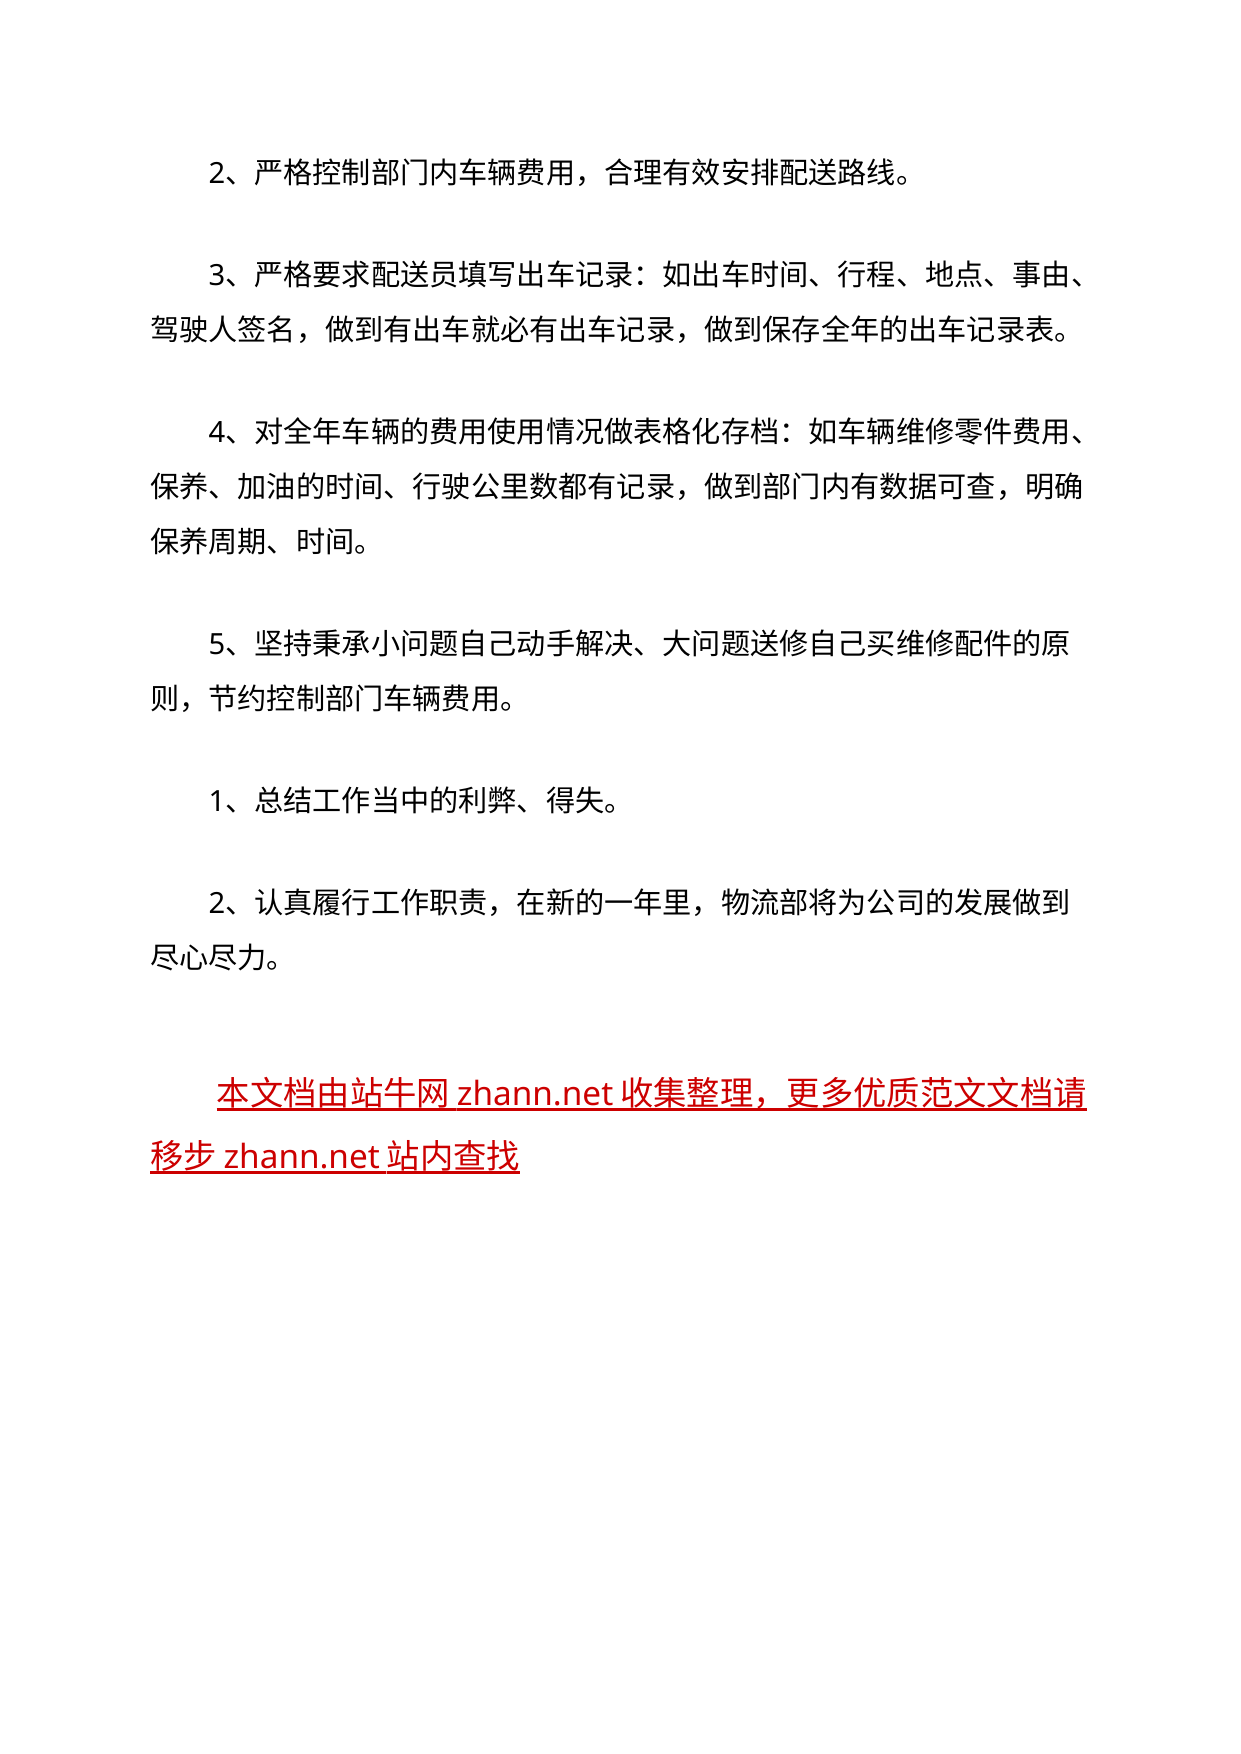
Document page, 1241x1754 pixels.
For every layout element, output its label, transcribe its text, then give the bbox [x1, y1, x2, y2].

text 5、坚持秉承小问题自己动手解决、大问题送修自己买维修配件的原则，节约控制部门车辆费用。 [150, 620, 1090, 718]
text 本文档由站牛网zhann.net收集整理，更多优质范文文档请移步zhann.net站内查找 [150, 1067, 1090, 1178]
text 1、总结工作当中的利弊、得失。 [150, 777, 1090, 819]
text 2、认真履行工作职责，在新的一年里，物流部将为公司的发展做到尽心尽力。 [150, 879, 1090, 976]
text 3、严格要求配送员填写出车记录：如出车时间、行程、地点、事由、驾驶人签名，做到有出车就必有出车记录，做到保存全年的出车记录表。 [150, 252, 1090, 349]
text 2、严格控制部门内车辆费用，合理有效安排配送路线。 [150, 150, 1090, 192]
text 4、对全年车辆的费用使用情况做表格化存档：如车辆维修零件费用、保养、加油的时间、行驶公里数都有记录，做到部门内有数据可查，明确保养周期、时间。 [150, 409, 1090, 561]
